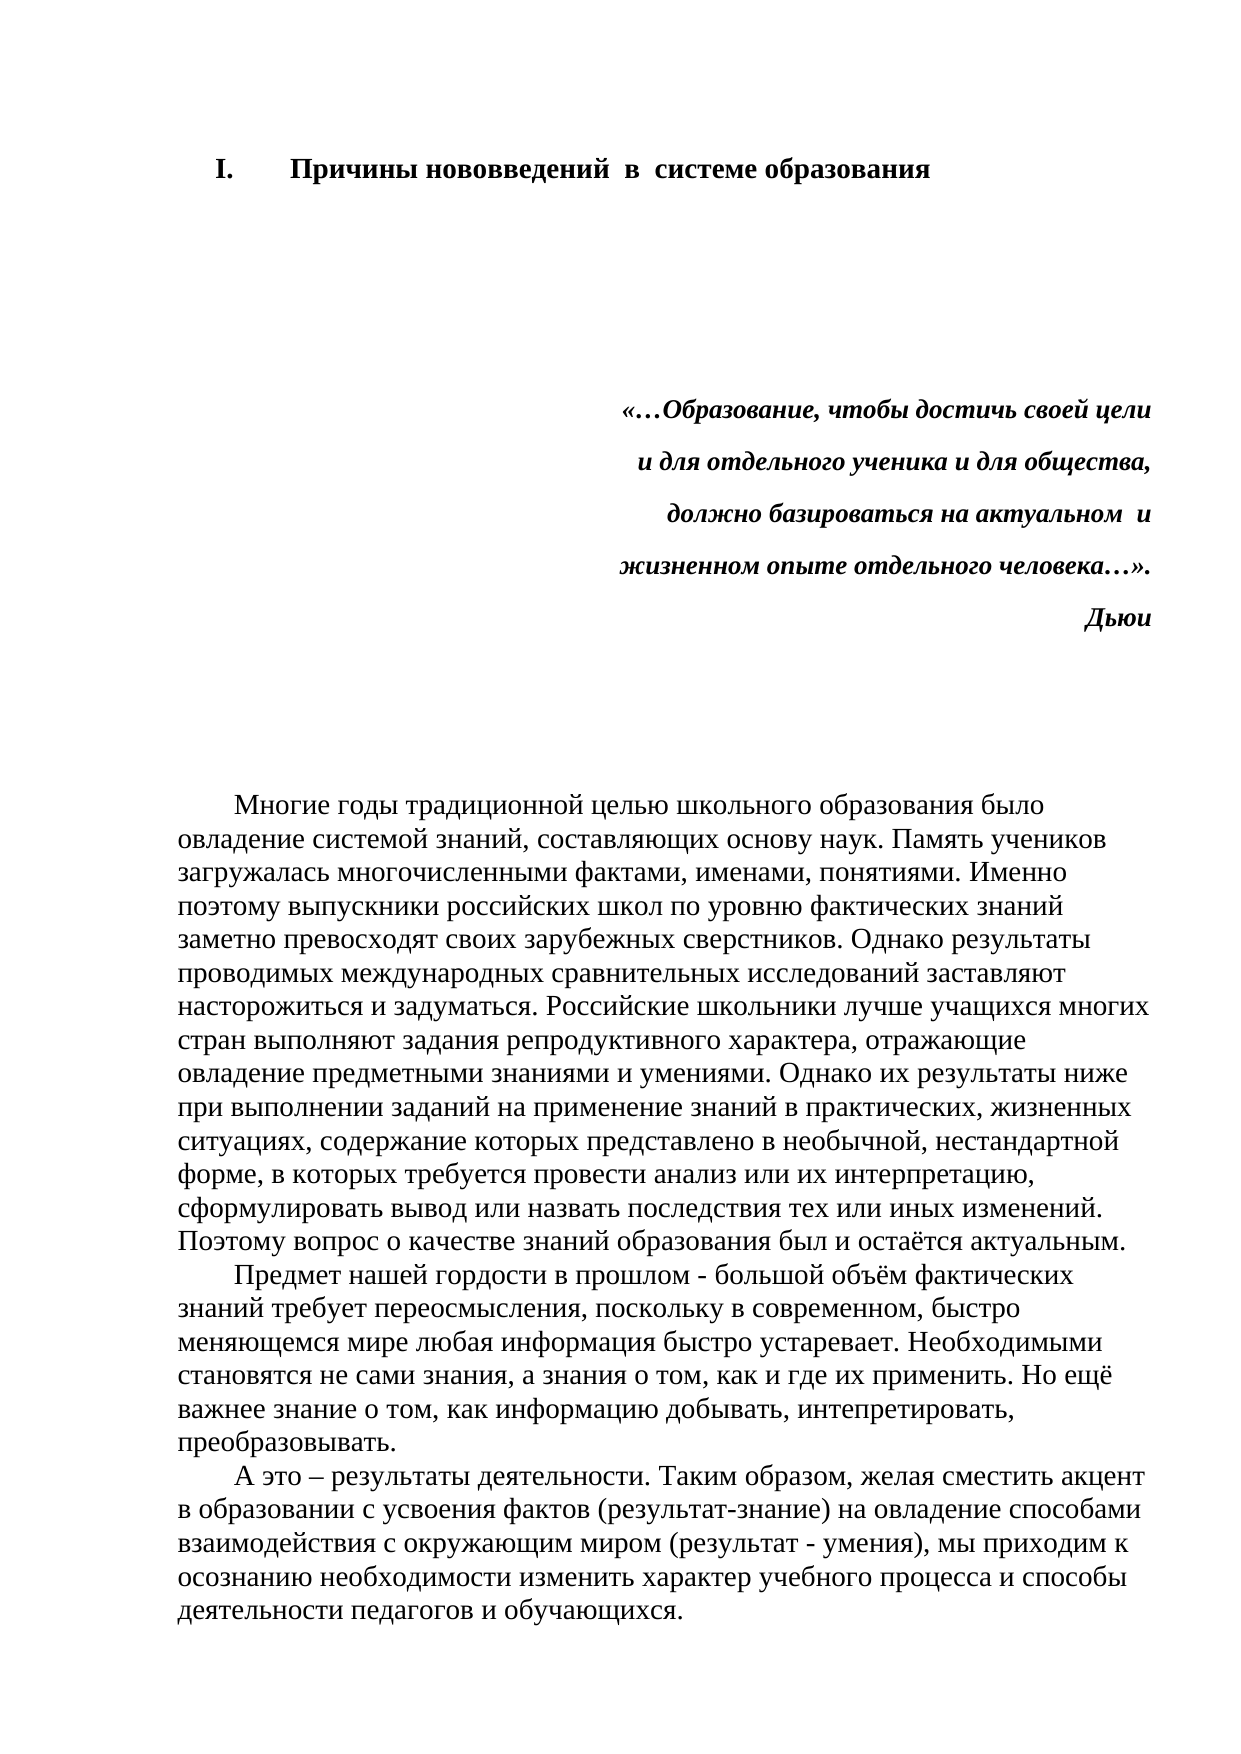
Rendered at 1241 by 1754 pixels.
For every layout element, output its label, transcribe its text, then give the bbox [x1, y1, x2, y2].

text «…Образование, чтобы достичь своей цели [177, 393, 1152, 424]
text должно базироваться на актуальном и [177, 497, 1152, 528]
text Предмет нашей гордости в прошлом - большой объём фактических знаний требует переосмысления, поскольку в современном, быстро меняющемся мире любая информация быстро устаревает. Необходимыми становятся не сами знания, а знания о том, как и где их применить. Но ещё важнее знание о том, как информацию добывать, интепретировать, преобразовывать. [177, 1257, 1152, 1458]
text Многие годы традиционной целью школьного образования было овладение системой знаний, составляющих основу наук. Память учеников загружалась многочисленными фактами, именами, понятиями. Именно поэтому выпускники российских школ по уровню фактических знаний заметно превосходят своих зарубежных сверстников. Однако результаты проводимых международных сравнительных исследований заставляют насторожиться и задуматься. Российские школьники лучше учащихся многих стран выполняют задания репродуктивного характера, отражающие овладение предметными знаниями и умениями. Однако их результаты ниже при выполнении заданий на применение знаний в практических, жизненных ситуациях, содержание которых представлено в необычной, нестандартной форме, в которых требуется провести анализ или их интерпретацию, сформулировать вывод или назвать последствия тех или иных изменений. Поэтому вопрос о качестве знаний образования был и остаётся актуальным. [177, 787, 1152, 1257]
text Дьюи [177, 601, 1152, 632]
text жизненном опыте отдельного человека…». [177, 549, 1152, 580]
list Причины нововведений в системе образования [215, 152, 1152, 185]
text и для отдельного ученика и для общества, [177, 445, 1152, 476]
text А это – результаты деятельности. Таким образом, желая сместить акцент в образовании с усвоения фактов (результат-знание) на овладение способами взаимодействия с окружающим миром (результат - умения), мы приходим к осознанию необходимости изменить характер учебного процесса и способы деятельности педагогов и обучающихся. [177, 1458, 1152, 1626]
